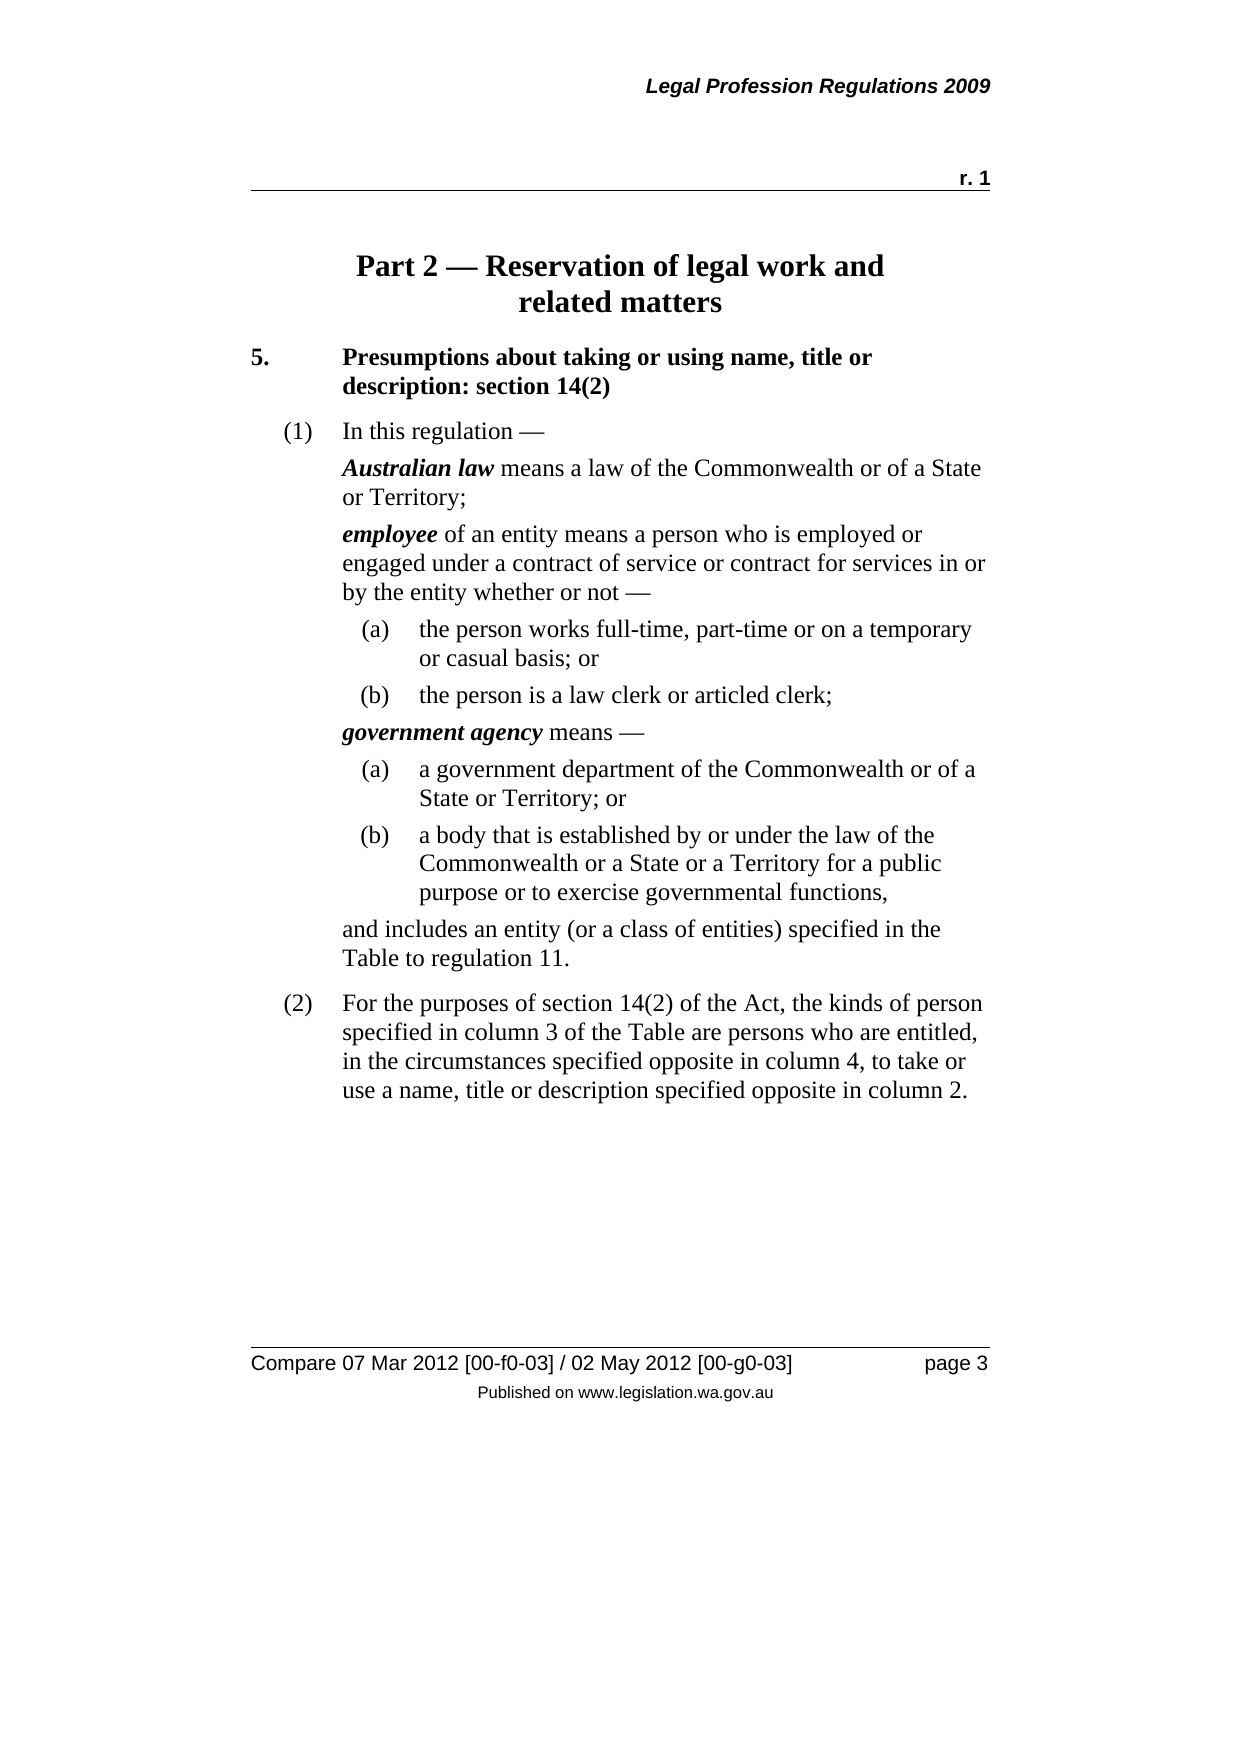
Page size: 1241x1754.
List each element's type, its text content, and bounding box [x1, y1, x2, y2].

text and includes an entity (or a class of entities) specified in the Table to regulation 11. [251, 914, 990, 972]
text government agency means — [251, 717, 990, 746]
text (b) the person is a law clerk or articled clerk; [251, 680, 990, 708]
text (a) a government department of the Commonwealth or of a State or Territory; or [251, 754, 990, 811]
subtitle Part 2 — Reservation of legal work and related matters [251, 247, 990, 319]
text Australian law means a law of the Commonwealth or of a State or Territory; [251, 453, 990, 511]
text employee of an entity means a person who is employed or engaged under a contract of service or contract for services in or by the entity whether or not — [251, 519, 990, 606]
subtitle 5. Presumptions about taking or using name, title or description: section 14(2) [251, 342, 990, 400]
text (2) For the purposes of section 14(2) of the Act, the kinds of person specified in column 3 of the Table are persons who are entitled, in the circumstances specified opposite in column 4, to take or use a name, title or description specified opposite in column 2. [251, 988, 990, 1103]
text (b) a body that is established by or under the law of the Commonwealth or a State or a Territory for a public purpose or to exercise governmental functions, [251, 820, 990, 906]
text (1) In this regulation — [251, 416, 990, 445]
text (a) the person works full-time, part-time or on a temporary or casual basis; or [251, 614, 990, 671]
